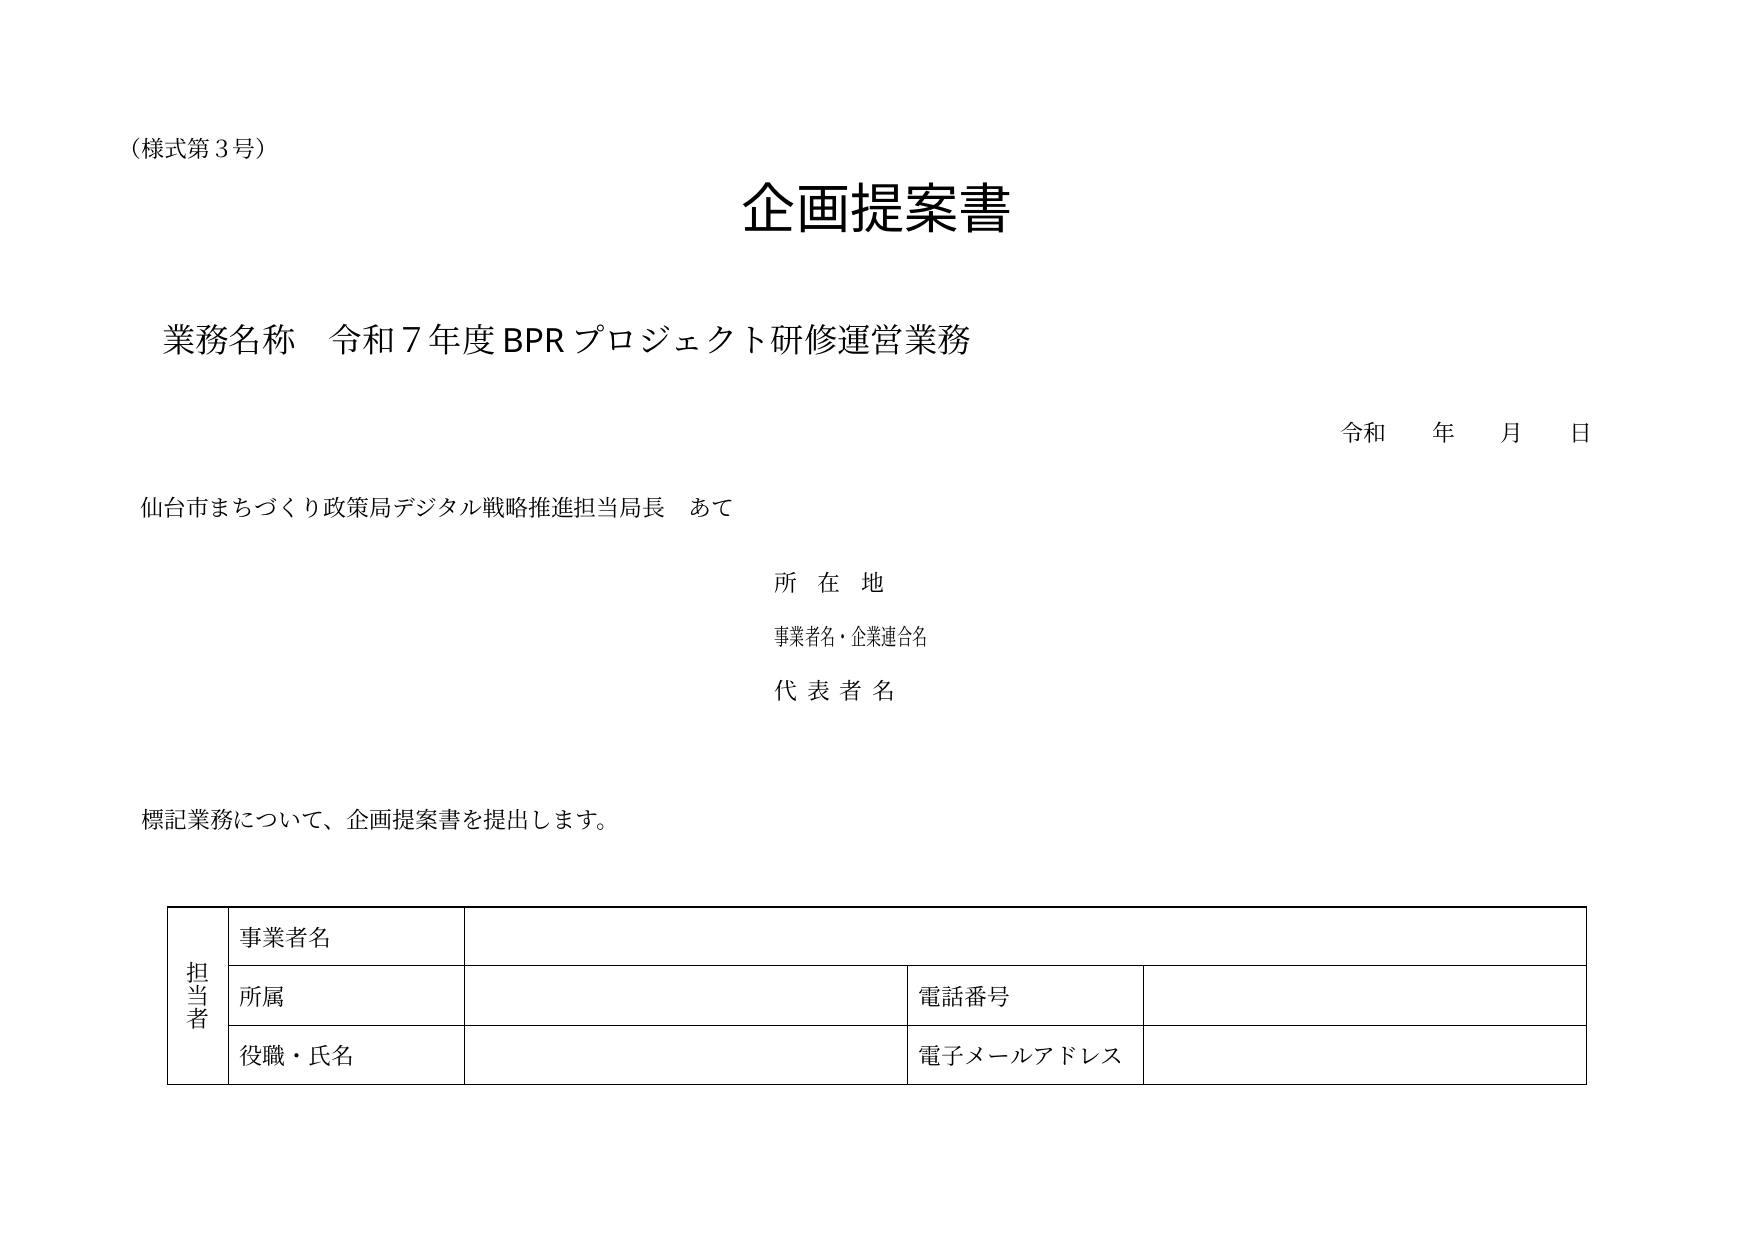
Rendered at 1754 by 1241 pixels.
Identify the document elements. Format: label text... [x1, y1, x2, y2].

text 業務名称 令和７年度BPRプロジェクト研修運営業務 [162, 301, 1636, 376]
table_cell 電子メールアドレス [908, 1026, 1143, 1083]
table_cell [1144, 1026, 1586, 1083]
table_cell 所属 [229, 966, 464, 1024]
table_header 事業者名 [229, 908, 464, 965]
text 企画提案書 [118, 166, 1636, 244]
table_cell [465, 1026, 907, 1083]
table_cell [1144, 966, 1586, 1024]
table_cell 役職・氏名 [229, 1026, 464, 1083]
table_header [465, 908, 1586, 965]
text 所在地 [774, 563, 1636, 601]
table_header 担当者 [168, 908, 228, 1083]
text 仙台市まちづくり政策局デジタル戦略推進担当局長 あて [140, 488, 1636, 526]
text 標記業務について、企画提案書を提出します。 [118, 800, 1636, 838]
table_cell [465, 966, 907, 1024]
text 令和 年 月 日 [118, 413, 1592, 451]
text 事業者名・企業連合名 [774, 617, 1636, 655]
text （様式第３号） [118, 128, 1636, 166]
table_cell 電話番号 [908, 966, 1143, 1024]
text 代表者名 [774, 671, 1636, 709]
